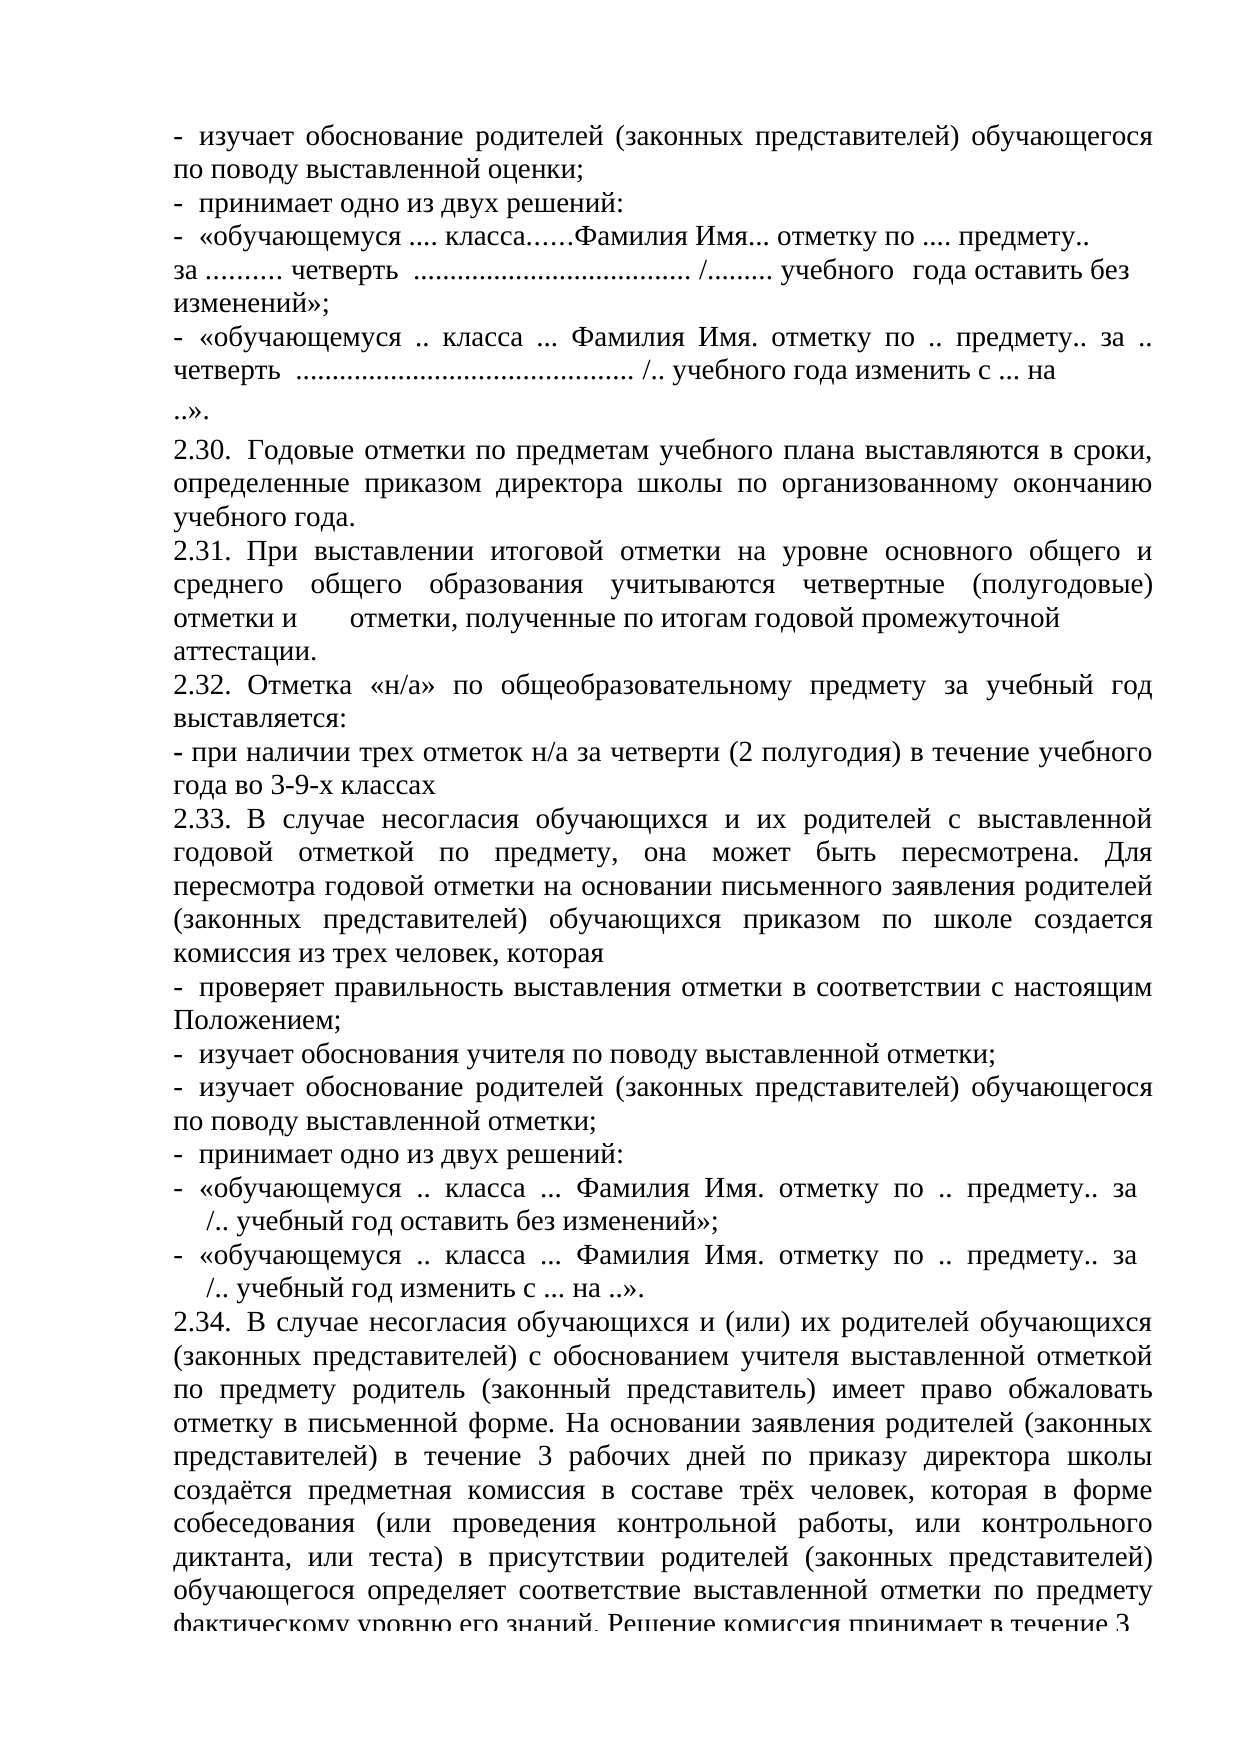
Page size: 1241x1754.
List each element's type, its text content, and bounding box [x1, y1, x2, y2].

list изучает обоснование родителей (законных представителей) обучающегося по поводу выставленной отметки; [173, 1069, 1153, 1136]
list «обучающемуся .... класса Фамилия Имя... отметку по .... предмету.. [173, 218, 1153, 252]
list изучает обоснование родителей (законных представителей) обучающегося по поводу выставленной оценки; [173, 118, 1153, 185]
list «обучающемуся .. класса ... Фамилия Имя. отметку по .. предмету.. за /.. учебный год оставить без изменений»; [173, 1170, 1153, 1237]
list изучает обоснования учителя по поводу выставленной отметки; [173, 1036, 1153, 1069]
text ..». [173, 392, 1153, 426]
list В случае несогласия обучающихся и (или) их родителей обучающихся (законных представителей) с обоснованием учителя выставленной отметкой по предмету родитель (законный представитель) имеет право обжаловать отметку в письменной форме. На основании заявления родителей (законных представителей) в течение 3 рабочих дней по приказу директора школы создаётся предметная комиссия в составе трёх человек, которая в форме собеседования (или проведения контрольной работы, или контрольного диктанта, или теста) в присутствии родителей (законных представителей) обучающегося определяет соответствие выставленной отметки по предмету фактическому уровню его знаний. Решение комиссия принимает в течение 3 [173, 1304, 1153, 1630]
list принимает одно из двух решений: [173, 185, 1153, 218]
text за четверть / учебного года оставить без [173, 252, 1153, 285]
list Годовые отметки по предметам учебного плана выставляются в сроки, определенные приказом директора школы по организованному окончанию учебного года. [173, 432, 1153, 533]
list Отметка «н/а» по общеобразовательному предмету за учебный год выставляется: [173, 667, 1153, 734]
list В случае несогласия обучающихся и их родителей с выставленной годовой отметкой по предмету, она может быть пересмотрена. Для пересмотра годовой отметки на основании письменного заявления родителей (законных представителей) обучающихся приказом по школе создается комиссия из трех человек, которая [173, 801, 1153, 969]
list «обучающемуся .. класса ... Фамилия Имя. отметку по .. предмету.. за /.. учебный год изменить с ... на ..». [173, 1237, 1153, 1304]
text изменений»; [173, 285, 1153, 319]
text аттестации. [173, 633, 1153, 667]
list принимает одно из двух решений: [173, 1136, 1153, 1170]
text - при наличии трех отметок н/а за четверти (2 полугодия) в течение учебного года во 3-9-х классах [173, 734, 1153, 801]
list проверяет правильность выставления отметки в соответствии с настоящим Положением; [173, 969, 1153, 1036]
list «обучающемуся .. класса ... Фамилия Имя. отметку по .. предмету.. за .. четверть /.. учебного года изменить с ... на [173, 319, 1153, 386]
list При выставлении итоговой отметки на уровне основного общего и среднего общего образования учитываются четвертные (полугодовые) отметки и отметки, полученные по итогам годовой промежуточной [173, 533, 1153, 633]
